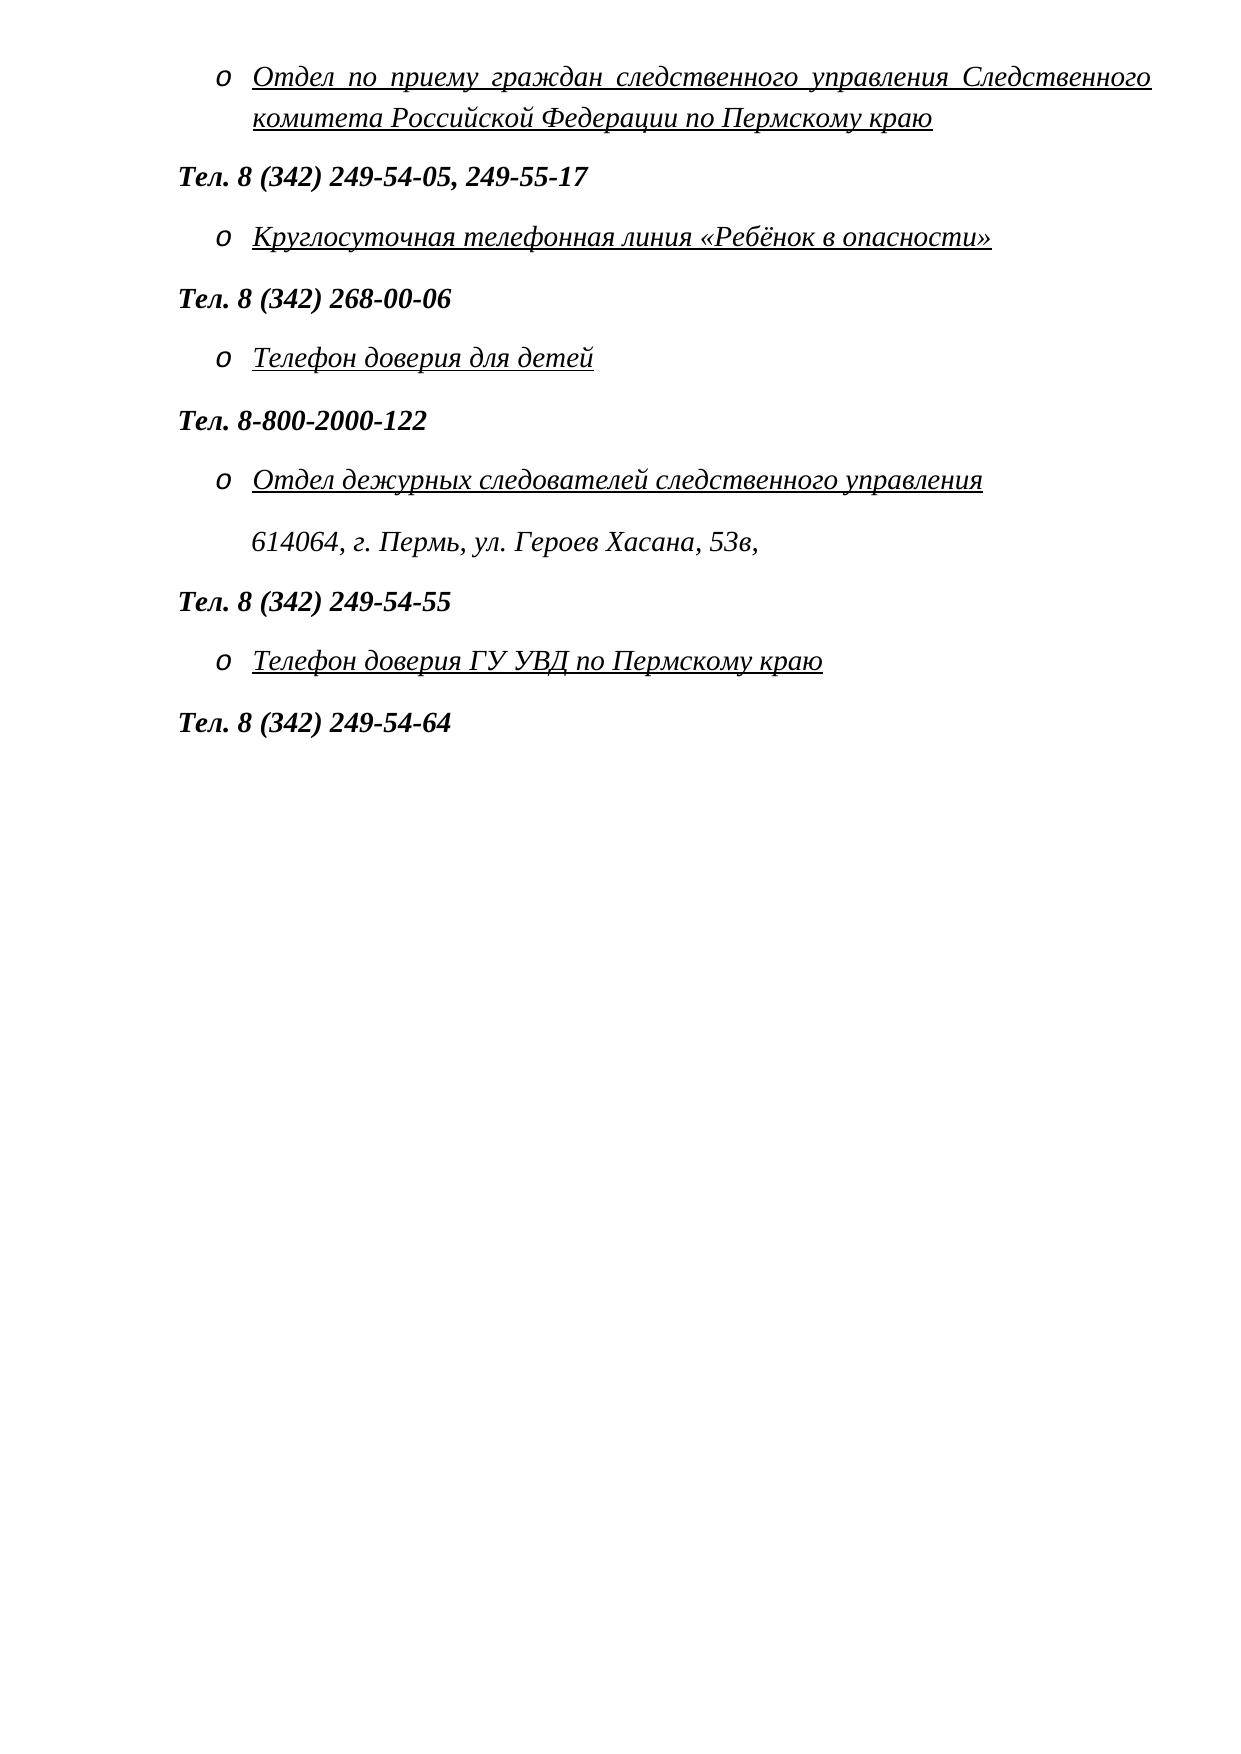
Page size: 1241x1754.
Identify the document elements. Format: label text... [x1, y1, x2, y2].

text Тел. 8 (342) 268-00-06 [177, 281, 1152, 315]
text Тел. 8 (342) 249-54-05, 249-55-17 [177, 159, 1152, 193]
list Отдел дежурных следователей следственного управления [215, 462, 1152, 498]
list Круглосуточная телефонная линия «Ребёнок в опасности» [215, 219, 1152, 255]
list Отдел по приему граждан следственного управления Следственного комитета Российской Федерации по Пермскому краю [215, 59, 1152, 134]
text Тел. 8-800-2000-122 [177, 403, 1152, 436]
text Тел. 8 (342) 249-54-64 [177, 705, 1152, 739]
list Телефон доверия для детей [215, 341, 1152, 377]
text 614064, г. Пермь, ул. Героев Хасана, 53в, [177, 524, 1152, 558]
text Тел. 8 (342) 249-54-55 [177, 584, 1152, 617]
list Телефон доверия ГУ УВД по Пермскому краю [215, 643, 1152, 679]
